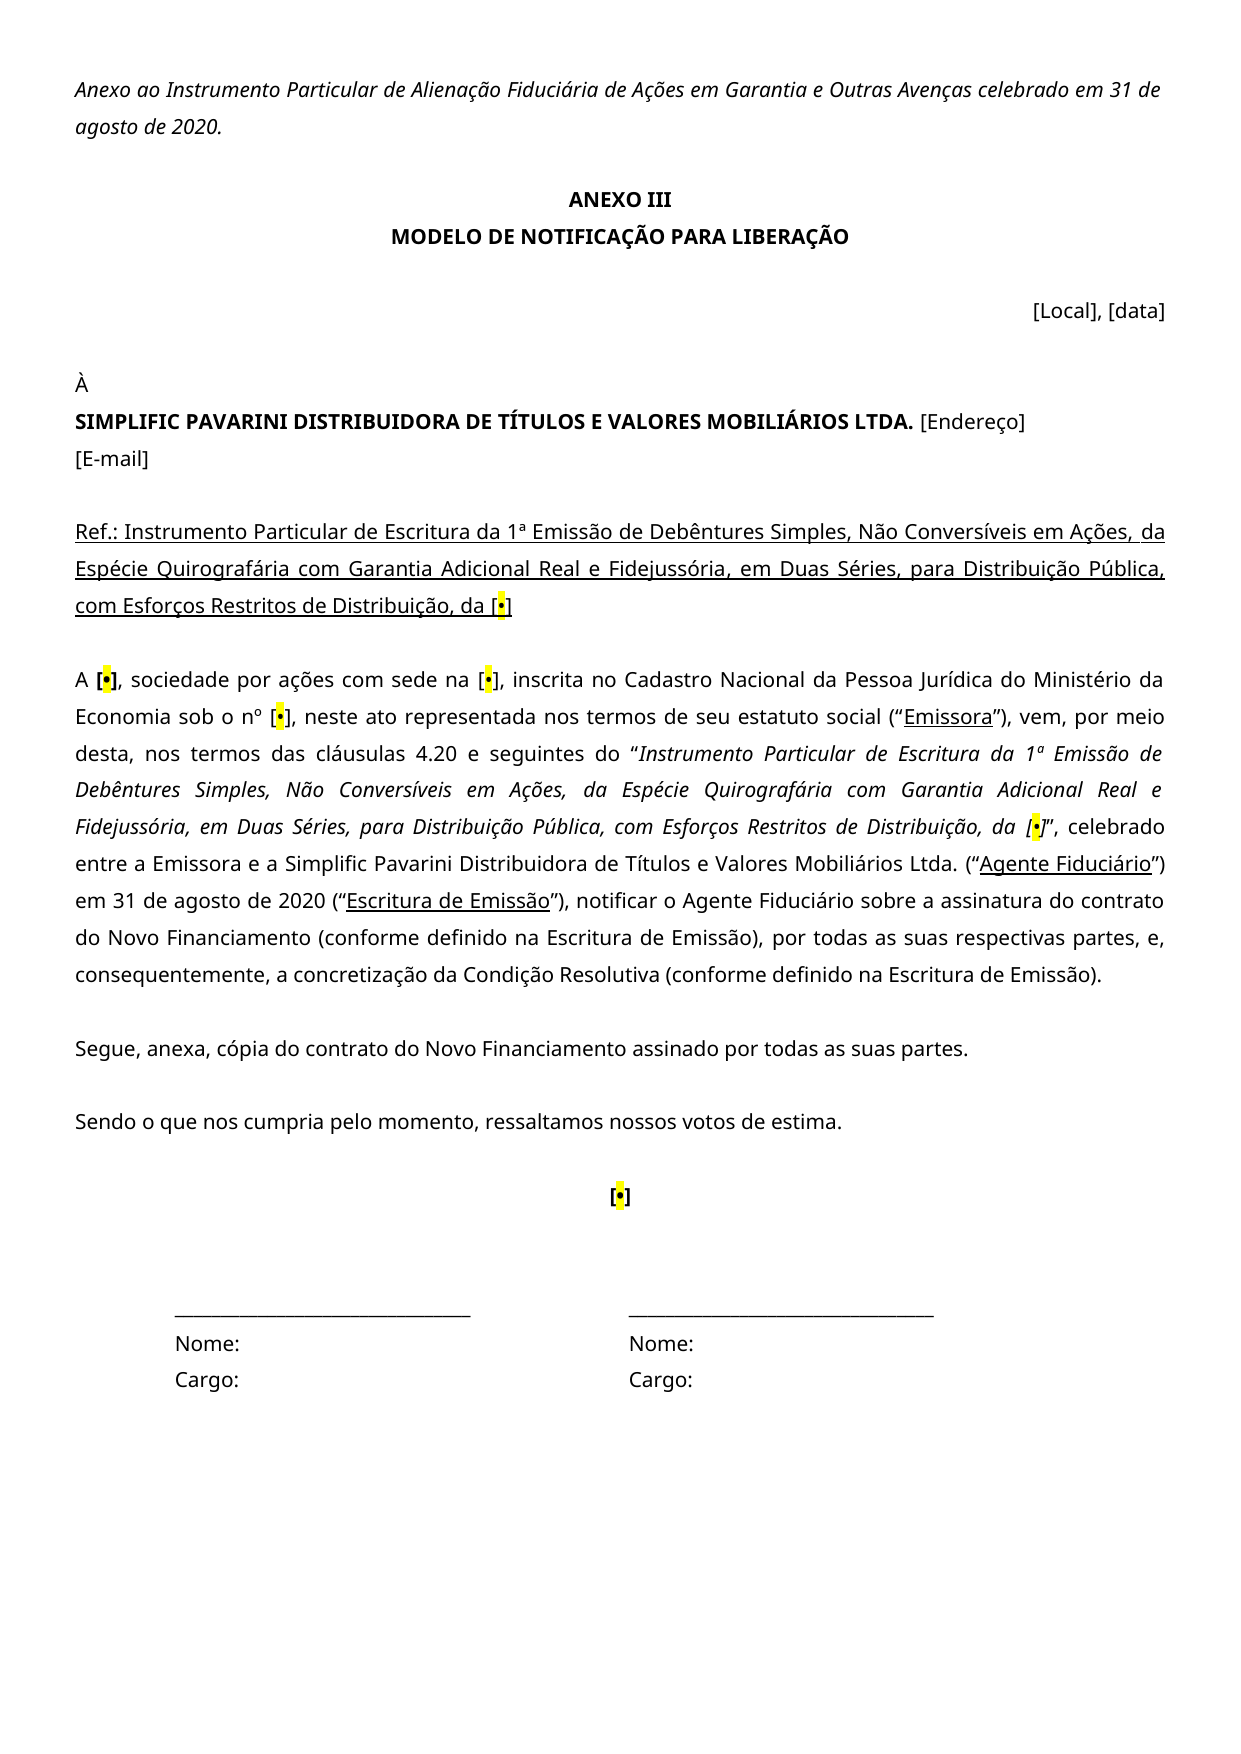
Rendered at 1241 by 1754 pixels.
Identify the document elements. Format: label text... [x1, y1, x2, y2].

text Ref.: Instrumento Particular de Escritura da 1ª Emissão de Debêntures Simples, Não Conversíveis em Ações, , em Duas Séries, para Distribuição Pública, com Esforços Restritos de Distribuição, da [•] [75, 580, 1165, 620]
text [Local], [data] [75, 296, 1165, 325]
text Anexo ao Instrumento Particular de Alienação Fiduciária de Ações em Garantia e Outras Avenças celebrado em . [75, 75, 1165, 140]
text Sendo o que nos cumpria pelo momento, ressaltamos nossos votos de estima. [75, 1107, 1165, 1136]
text À [75, 370, 1165, 398]
text Ref.: Instrumento Particular de Escritura da 1ª Emissão de Debêntures Simples, Não Conversíveis em Ações, , em Duas Séries, para Distribuição Pública, com Esforços Restritos de Distribuição, da [•] [75, 543, 1165, 578]
text [•] [75, 1181, 616, 1210]
text A [•], sociedade por ações com sede na [•], inscrita no Cadastro Nacional da Pessoa Jurídica do Ministério da Economia sob o nº [•], neste ato representada nos termos de seu estatuto social (“Emissora”), vem, por meio desta, nos termos das cláusulas 4.20 e seguintes do “Instrumento Particular de Escritura da 1ª Emissão de Debêntures Simples, Não Conversíveis em Ações, , em Duas Séries, para Distribuição Pública, com Esforços Restritos de Distribuição, da [•]”, celebrado entre a Emissora e a Simplific Pavarini Distribuidora de Títulos e Valores Mobiliários Ltda. (“Agente Fiduciário”) em (“Escritura de Emissão”), notificar o Agente Fiduciário sobre a assinatura do contrato do Novo Financiamento (conforme definido na Escritura de Emissão), por todas as suas respectivas partes, e, consequentemente, a concretização da Condição Resolutiva (conforme definido na Escritura de Emissão). [75, 665, 1165, 988]
table_header ________________________________ Nome: Cargo: [163, 1292, 617, 1403]
text SIMPLIFIC PAVARINI DISTRIBUIDORA DE TÍTULOS E VALORES MOBILIÁRIOS LTDA. [Endereço] [75, 407, 1165, 435]
text MODELO DE NOTIFICAÇÃO PARA LIBERAÇÃO [75, 222, 1165, 251]
text ANEXO III [75, 186, 1165, 214]
text [E-mail] [75, 444, 1165, 472]
text [•] [624, 1181, 1165, 1210]
table_header _________________________________ Nome: Cargo: [617, 1292, 1077, 1403]
text Ref.: Instrumento Particular de Escritura da 1ª Emissão de Debêntures Simples, Não Conversíveis em Ações, , em Duas Séries, para Distribuição Pública, com Esforços Restritos de Distribuição, da [•] [75, 517, 1165, 542]
text Segue, anexa, cópia do contrato do Novo Financiamento assinado por todas as suas partes. [75, 1034, 1165, 1062]
